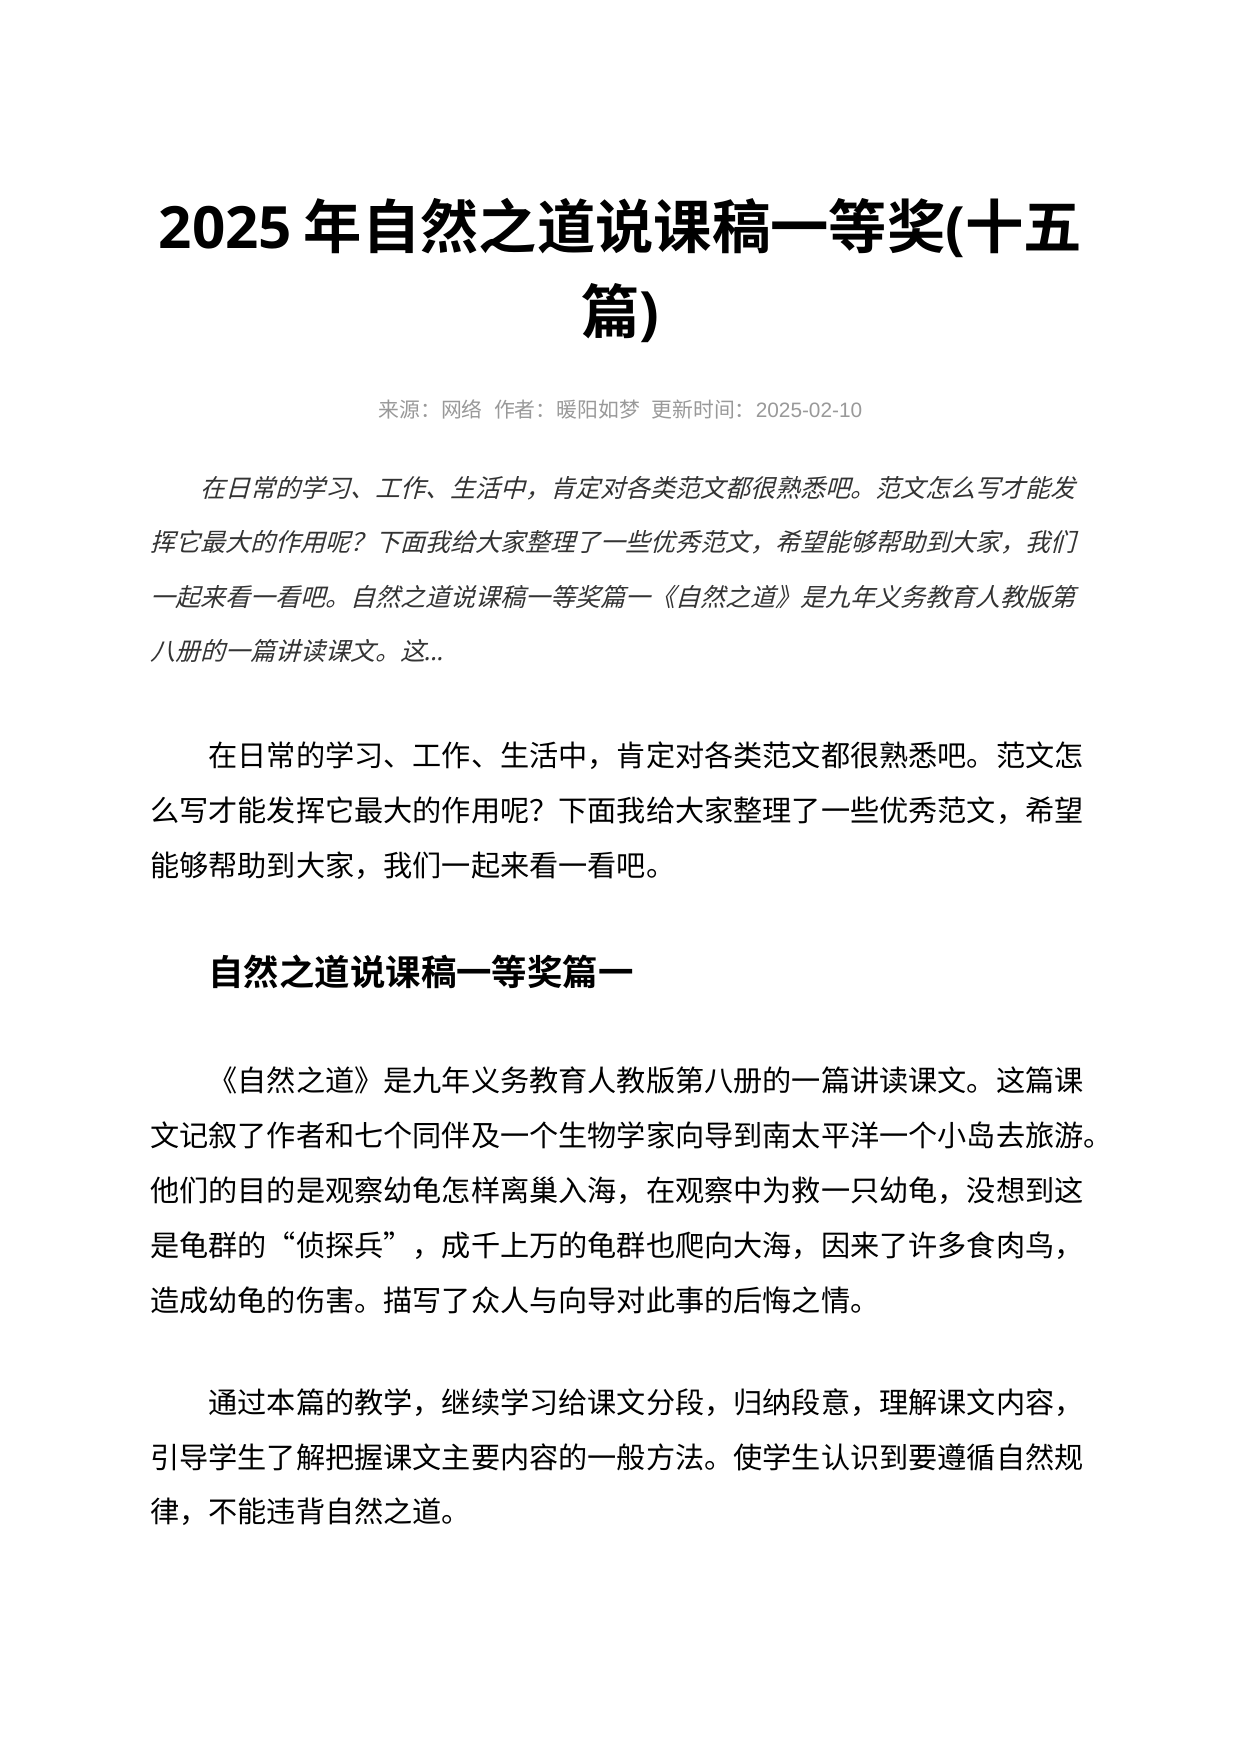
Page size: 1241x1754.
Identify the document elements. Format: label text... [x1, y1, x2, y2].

text 来源：网络 作者：暖阳如梦 更新时间：2025-02-10 [150, 398, 1090, 422]
text 在日常的学习、工作、生活中，肯定对各类范文都很熟悉吧。范文怎么写才能发挥它最大的作用呢？下面我给大家整理了一些优秀范文，希望能够帮助到大家，我们一起来看一看吧。自然之道说课稿一等奖篇一《自然之道》是九年义务教育人教版第八册的一篇讲读课文。这... [150, 468, 1090, 668]
text 在日常的学习、工作、生活中，肯定对各类范文都很熟悉吧。范文怎么写才能发挥它最大的作用呢？下面我给大家整理了一些优秀范文，希望能够帮助到大家，我们一起来看一看吧。 [150, 733, 1090, 885]
text 《自然之道》是九年义务教育人教版第八册的一篇讲读课文。这篇课文记叙了作者和七个同伴及一个生物学家向导到南太平洋一个小岛去旅游。他们的目的是观察幼龟怎样离巢入海，在观察中为救一只幼龟，没想到这是龟群的“侦探兵”，成千上万的龟群也爬向大海，因来了许多食肉鸟，造成幼龟的伤害。描写了众人与向导对此事的后悔之情。 [150, 1058, 1090, 1320]
subtitle 2025年自然之道说课稿一等奖(十五篇) [150, 181, 1090, 351]
text 通过本篇的教学，继续学习给课文分段，归纳段意，理解课文内容，引导学生了解把握课文主要内容的一般方法。使学生认识到要遵循自然规律，不能违背自然之道。 [150, 1379, 1090, 1531]
text 自然之道说课稿一等奖篇一 [150, 944, 1090, 996]
